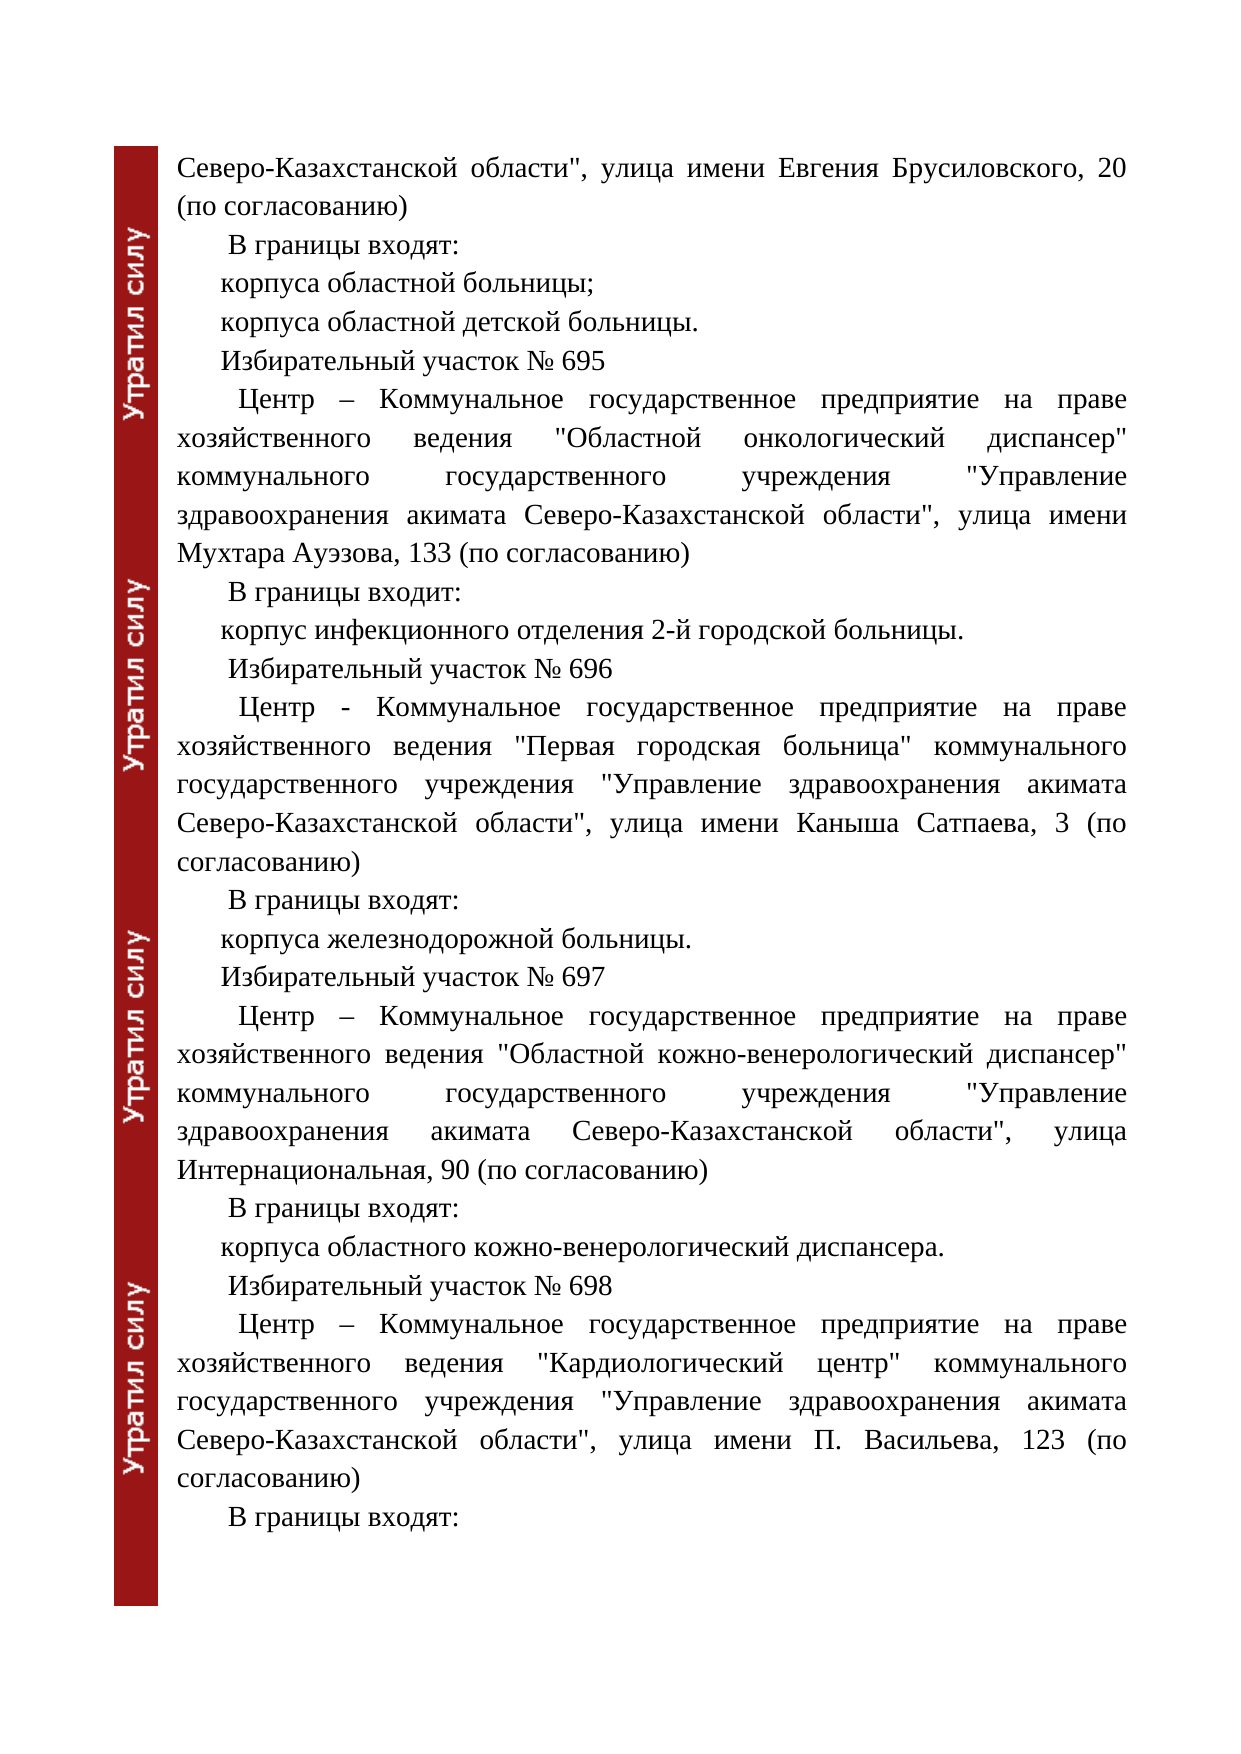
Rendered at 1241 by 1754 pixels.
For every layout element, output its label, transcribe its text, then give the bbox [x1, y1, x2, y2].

text Центр – Коммунальное государственное предприятие на праве хозяйственного ведения "Кардиологический центр" коммунального государственного учреждения "Управление здравоохранения акимата Северо-Казахстанской области", улица имени П. Васильева, 123 (по согласованию) [112, 1306, 1128, 1494]
text корпуса областной детской больницы. [112, 304, 1128, 338]
text Центр - Коммунальное государственное предприятие на праве хозяйственного ведения "Первая городская больница" коммунального государственного учреждения "Управление здравоохранения акимата Северо-Казахстанской области", улица имени Каныша Сатпаева, 3 (по согласованию) [112, 689, 1128, 877]
picture [114, 569, 158, 574]
picture [114, 954, 158, 959]
picture [114, 261, 158, 266]
text Избирательный участок № 697 [112, 959, 1128, 993]
picture [114, 646, 158, 651]
text корпус инфекционного отделения 2-й городской больницы. [112, 612, 1128, 646]
picture [114, 299, 158, 304]
picture [114, 1301, 158, 1306]
text корпуса железнодорожной больницы. [112, 921, 1128, 954]
text корпуса областного кожно-венерологический диспансера. [112, 1229, 1128, 1263]
picture [114, 338, 158, 343]
text В границы входят: [112, 1191, 1128, 1224]
text Избирательный участок № 696 [112, 651, 1128, 684]
text В границы входят: [112, 227, 1128, 261]
picture [114, 1532, 158, 1606]
picture [114, 1186, 158, 1191]
picture [114, 1224, 158, 1229]
text Избирательный участок № 695 [112, 343, 1128, 376]
picture [114, 376, 158, 381]
picture [114, 916, 158, 921]
picture [114, 993, 158, 998]
picture [114, 684, 158, 689]
picture [114, 1263, 158, 1268]
text В границы входит: [112, 574, 1128, 607]
picture [114, 877, 158, 882]
text В границы входят: [112, 882, 1128, 916]
text Центр – Коммунальное государственное предприятие на праве хозяйственного ведения "Областной онкологический диспансер" коммунального государственного учреждения "Управление здравоохранения акимата Северо-Казахстанской области", улица имени Мухтара Ауэзова, 133 (по согласованию) [112, 381, 1128, 569]
text Центр – Коммунальное государственное предприятие на праве хозяйственного ведения "Областной кожно-венерологический диспансер" коммунального государственного учреждения "Управление здравоохранения акимата Северо-Казахстанской области", улица Интернациональная, 90 (по согласованию) [112, 998, 1128, 1186]
picture [114, 222, 158, 227]
picture [114, 146, 158, 150]
text корпуса областной больницы; [112, 266, 1128, 299]
picture [114, 607, 158, 612]
text В границы входят: [112, 1499, 1128, 1532]
picture [114, 1494, 158, 1499]
text Избирательный участок № 698 [112, 1268, 1128, 1301]
